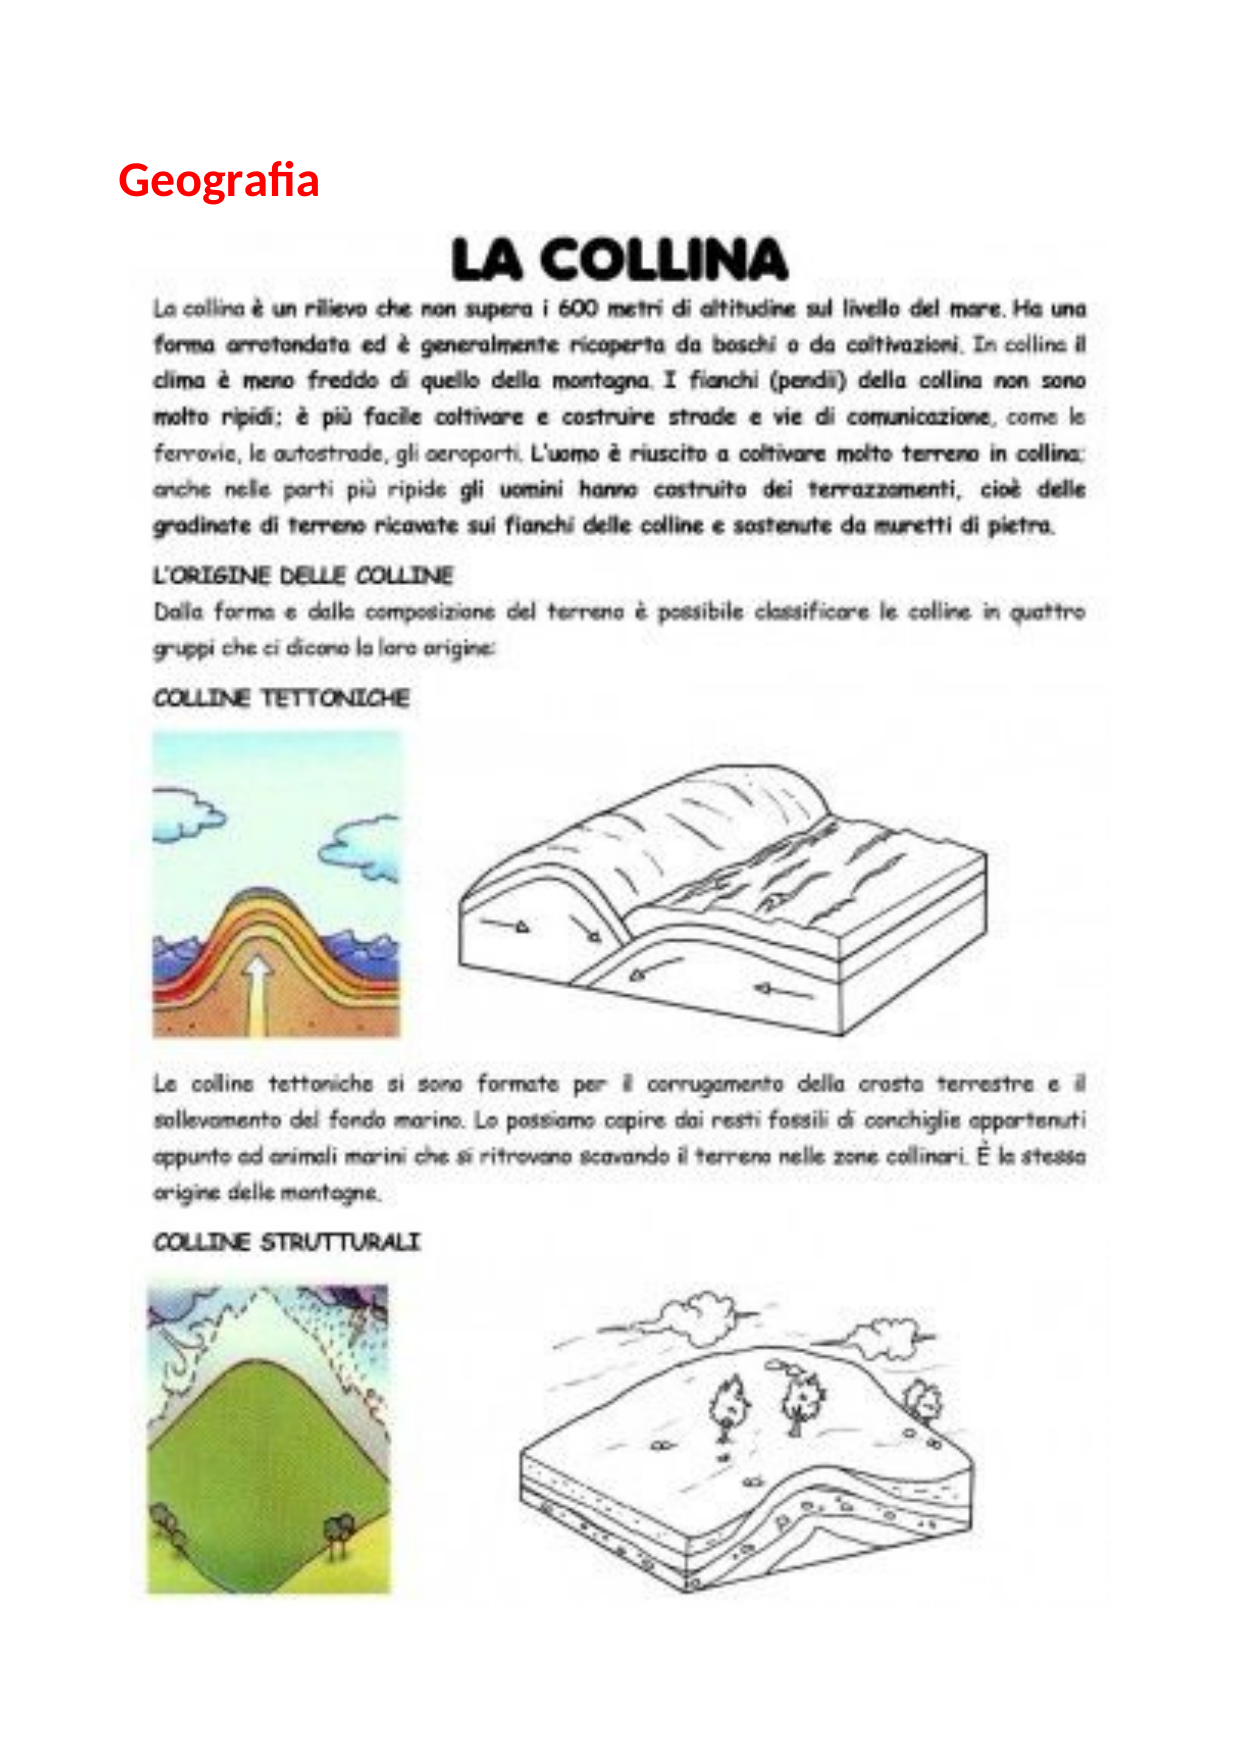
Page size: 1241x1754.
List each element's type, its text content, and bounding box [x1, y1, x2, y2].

text Geografia [118, 148, 1122, 209]
picture [129, 230, 1111, 1607]
